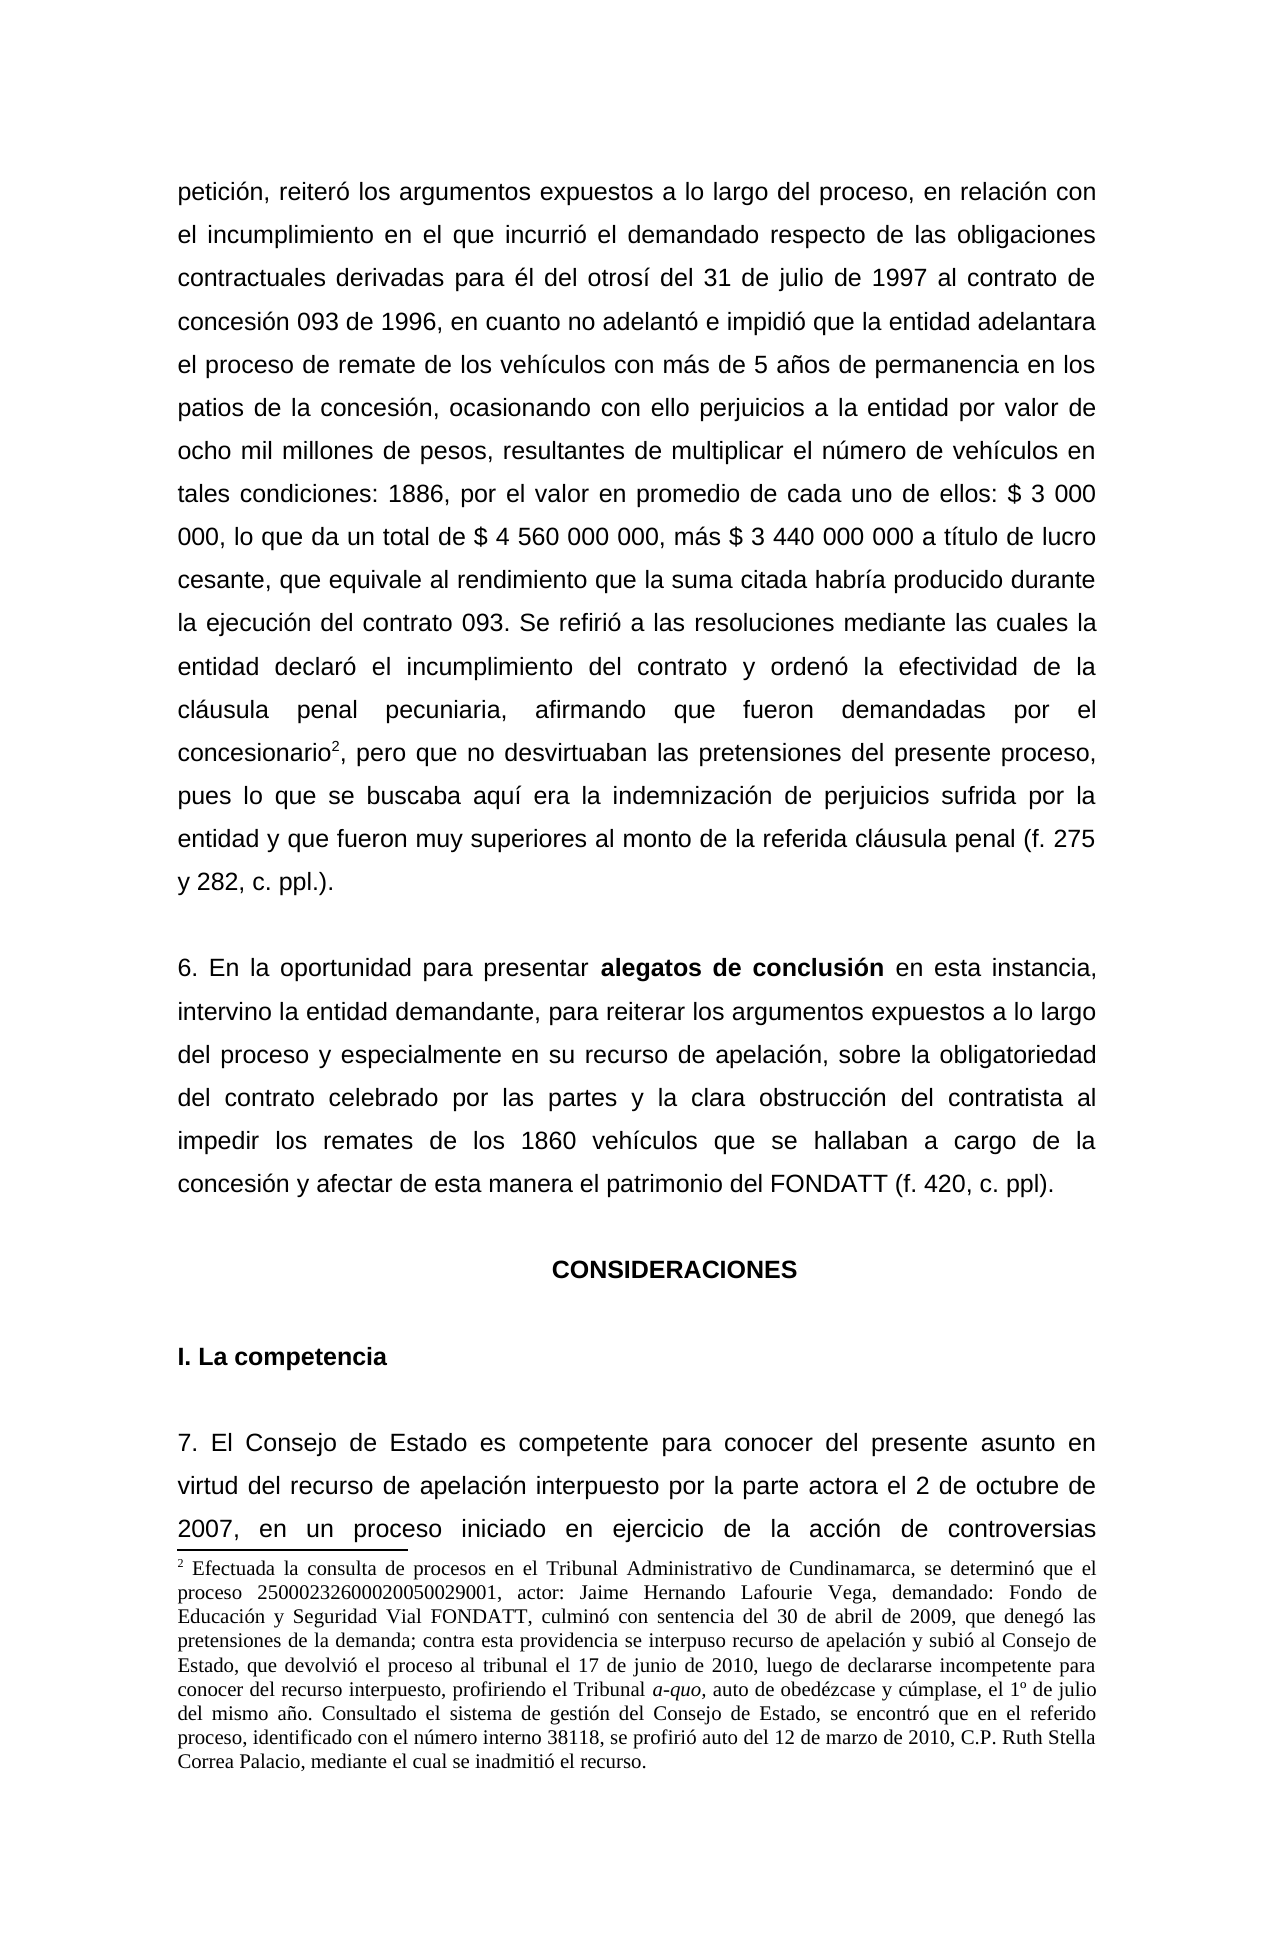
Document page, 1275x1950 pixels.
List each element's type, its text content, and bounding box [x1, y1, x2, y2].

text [177, 1428, 1098, 1543]
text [177, 177, 1098, 896]
text I. La competencia [177, 1342, 1098, 1370]
text 6. En la oportunidad para presentar alegatos de conclusión en esta instancia, intervino la entidad demandante, para reiterar los argumentos expuestos a lo largo del proceso y especialmente en su recurso de apelación, sobre la obligatoriedad del contrato celebrado por las partes y la clara obstrucción del contratista al impedir los remates de los 1860 vehículos que se hallaban a cargo de la concesión y afectar de esta manera el patrimonio del FONDATT (f. 420, c. ppl). [177, 953, 1098, 1198]
text CONSIDERACIONES [177, 1255, 1098, 1284]
